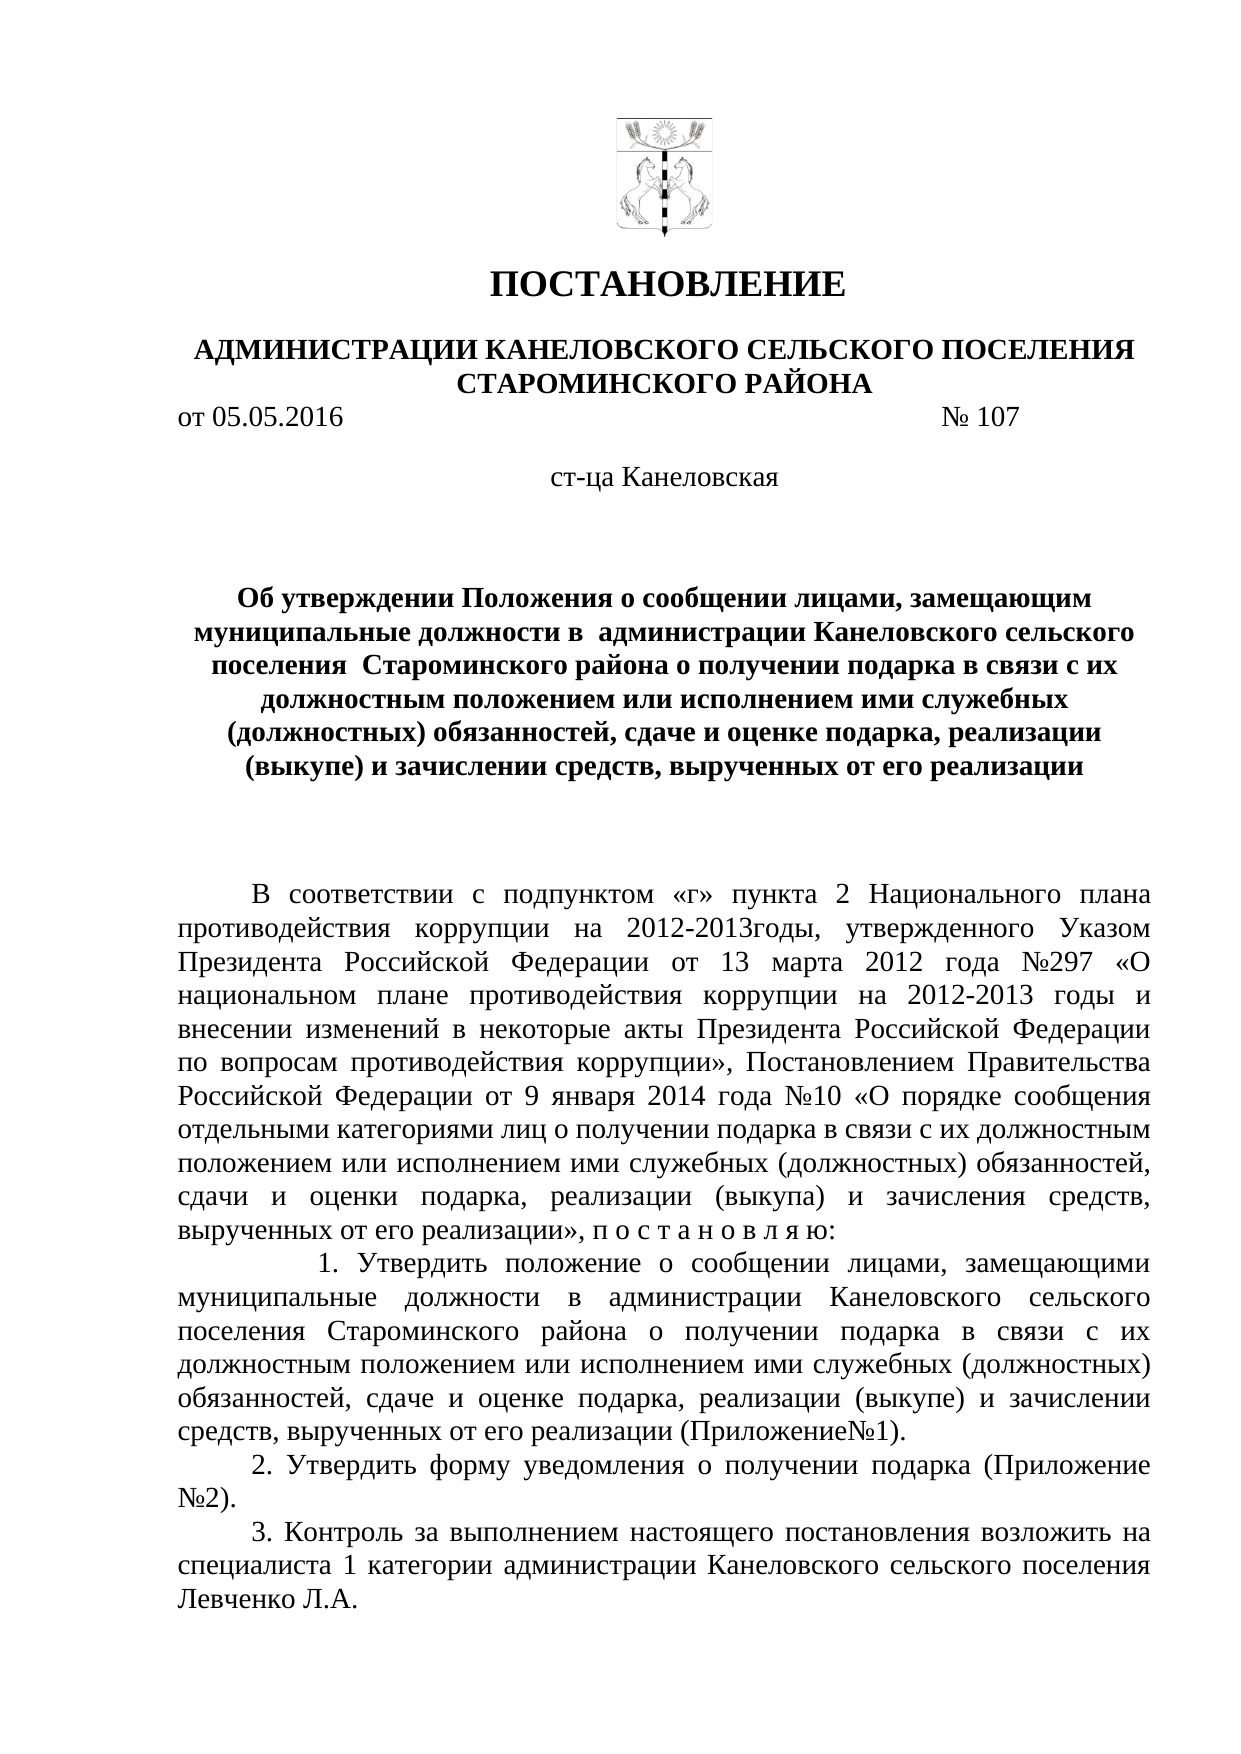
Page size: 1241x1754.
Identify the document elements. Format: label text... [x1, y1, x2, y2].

text ПОСТАНОВЛЕНИЕ [177, 262, 1152, 305]
text ст-ца Канеловская [177, 459, 1152, 492]
text Об утверждении Положения о сообщении лицами, замещающим муниципальные должности в администрации Канеловского сельского поселения Староминского района о получении подарка в связи с их должностным положением или исполнением ими служебных (должностных) обязанностей, сдаче и оценке подарка, реализации (выкупе) и зачислении средств, вырученных от его реализации [177, 580, 1152, 781]
text В соответствии с подпунктом «г» пункта 2 Национального плана противодействия коррупции на 2012-2013годы, утвержденного Указом Президента Российской Федерации от 13 марта 2012 года №297 «О национальном плане противодействия коррупции на 2012-2013 годы и внесении изменений в некоторые акты Президента Российской Федерации по вопросам противодействия коррупции», Постановлением Правительства Российской Федерации от 9 января 2014 года №10 «О порядке сообщения отдельными категориями лиц о получении подарка в связи с их должностным положением или исполнением ими служебных (должностных) обязанностей, сдачи и оценки подарка, реализации (выкупа) и зачисления средств, вырученных от его реализации», п о с т а н о в л я ю: [177, 877, 1152, 1246]
text от 05.05.2016 № 107 [177, 399, 1152, 433]
text АДМИНИСТРАЦИИ КАНЕЛОВСКОГО СЕЛЬСКОГО ПОСЕЛЕНИЯ [177, 332, 1152, 366]
text 3. Контроль за выполнением настоящего постановления возложить на специалиста 1 категории администрации Канеловского сельского поселения Левченко Л.А. [177, 1514, 1152, 1614]
picture [616, 118, 713, 237]
text 2. Утвердить форму уведомления о получении подарка (Приложение №2). [177, 1447, 1152, 1514]
text 1. Утвердить положение о сообщении лицами, замещающими муниципальные должности в администрации Канеловского сельского поселения Староминского района о получении подарка в связи с их должностным положением или исполнением ими служебных (должностных) обязанностей, сдаче и оценке подарка, реализации (выкупе) и зачислении средств, вырученных от его реализации (Приложение№1). [177, 1246, 1152, 1447]
text СТАРОМИНСКОГО РАЙОНА [177, 366, 1152, 399]
